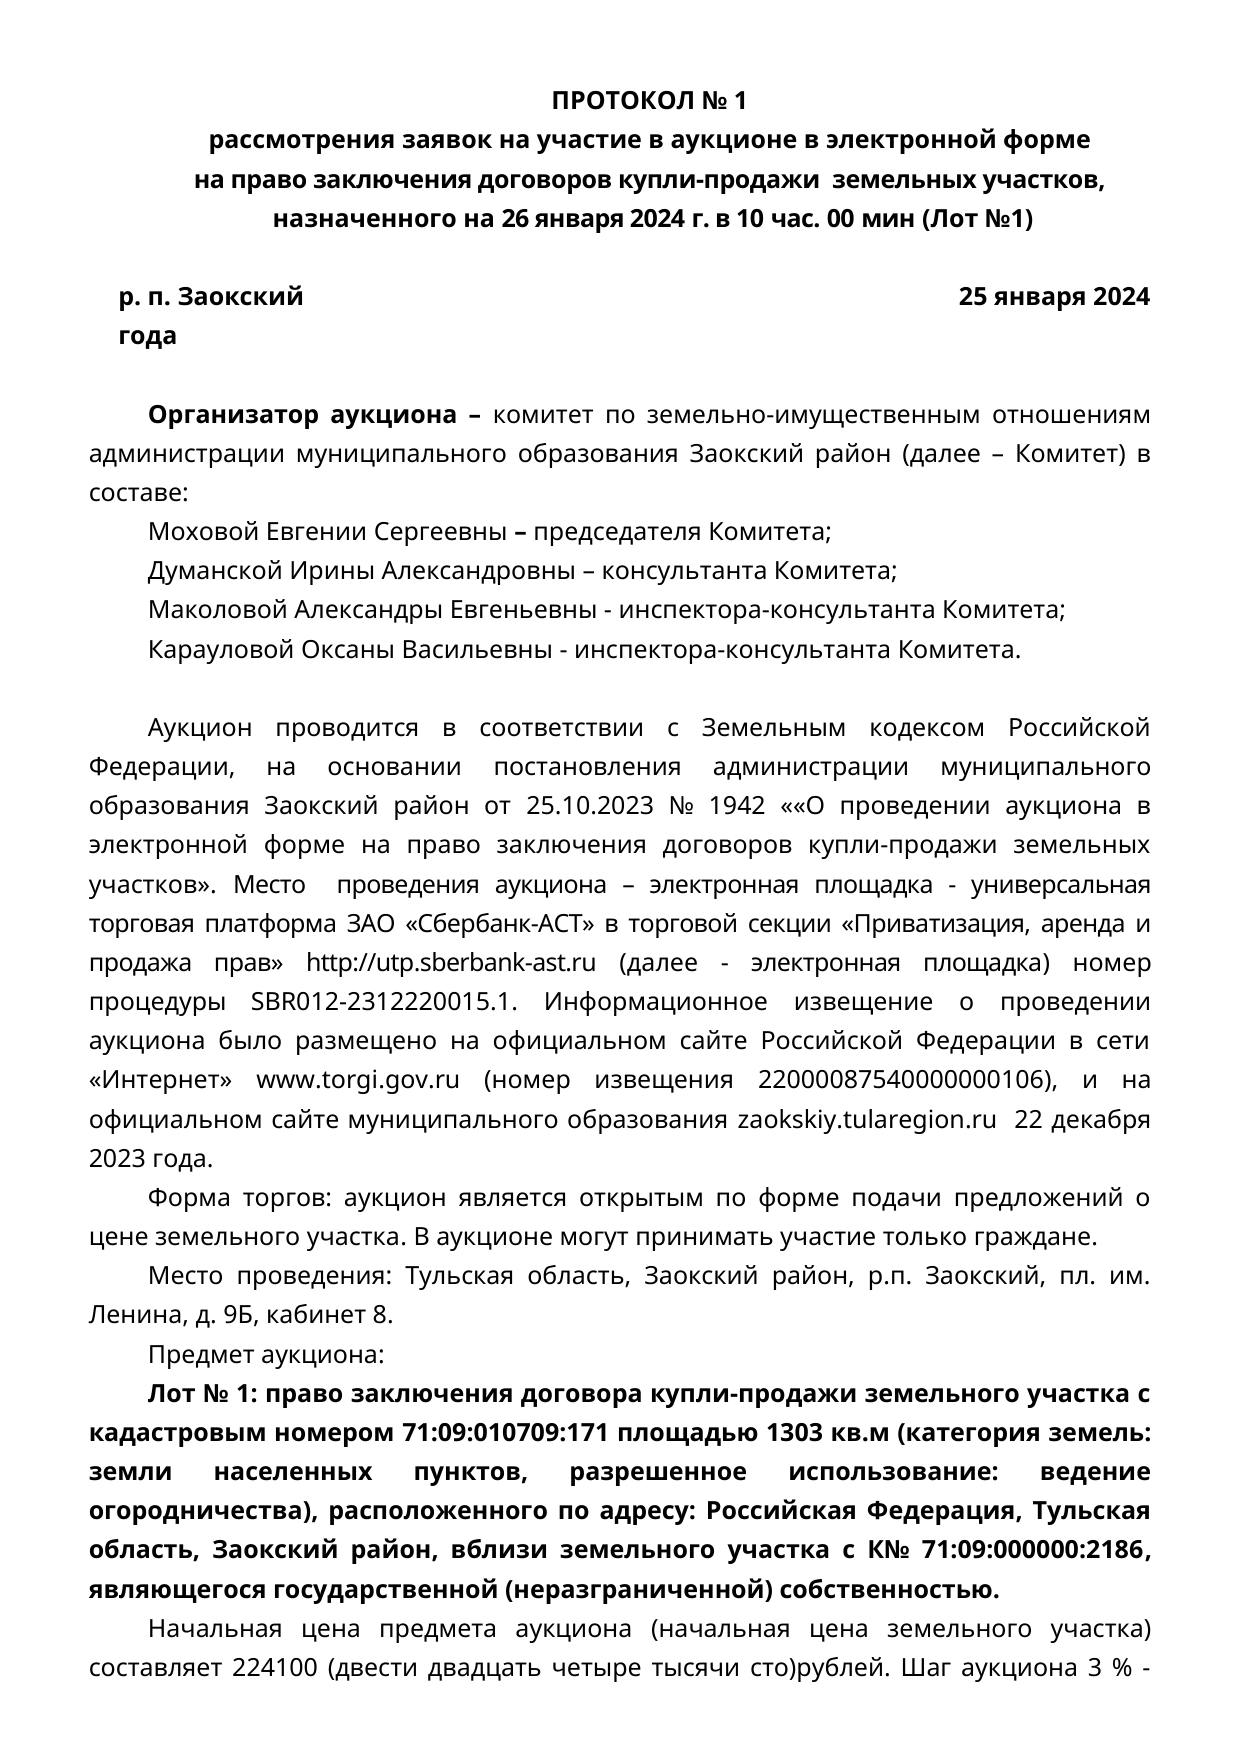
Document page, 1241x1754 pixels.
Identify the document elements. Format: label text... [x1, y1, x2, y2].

text Аукцион проводится в соответствии с Земельным кодексом Российской Федерации, на основании постановления администрации муниципального образования Заокский район от 25.10.2023 № 1942 ««О проведении аукциона в электронной форме на право заключения договоров купли-продажи земельных участков». Место проведения аукциона – электронная площадка - универсальная торговая платформа ЗАО «Сбербанк-АСТ» в торговой секции «Приватизация, аренда и продажа прав» http://utp.sberbank-ast.ru (далее - электронная площадка) номер процедуры SBR012-2312220015.1. Информационное извещение о проведении аукциона было размещено на официальном сайте Российской Федерации в сети «Интернет» www.torgi.gov.ru (номер извещения 22000087540000000106), и на официальном сайте муниципального образования zaokskiy.tularegion.ru 22 декабря 2023 года. [88, 709, 1152, 1174]
text Лот № 1: право заключения договора купли-продажи земельного участка с кадастровым номером 71:09:010709:171 площадью 1303 кв.м (категория земель: земли населенных пунктов, разрешенное использование: ведение огородничества), расположенного по адресу: Российская Федерация, Тульская область, Заокский район, вблизи земельного участка с К№ 71:09:000000:2186, являющегося государственной (неразграниченной) собственностью. [88, 1375, 1152, 1605]
text Организатор аукциона – комитет по земельно-имущественным отношениям администрации муниципального образования Заокский район (далее – Комитет) в составе: [88, 396, 1152, 509]
text Предмет аукциона: [88, 1336, 1152, 1370]
text рассмотрения заявок на участие в аукционе в электронной форме [88, 122, 1152, 156]
text р. п. Заокский 25 января 2024 года [118, 279, 1152, 352]
text Моховой Евгении Сергеевны – председателя Комитета; [88, 514, 1152, 548]
text Маколовой Александры Евгеньевны - инспектора-консультанта Комитета; [88, 592, 1152, 626]
text Форма торгов: аукцион является открытым по форме подачи предложений о цене земельного участка. В аукционе могут принимать участие только граждане. [88, 1179, 1152, 1253]
text на право заключения договоров купли-продажи земельных участков, [88, 161, 1152, 195]
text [88, 1610, 1152, 1684]
text ПРОТОКОЛ № 1 [88, 83, 1152, 117]
text Думанской Ирины Александровны – консультанта Комитета; [88, 553, 1152, 587]
text Карауловой Оксаны Васильевны - инспектора-консультанта Комитета. [88, 631, 1152, 665]
text назначенного на 26 января 2024 г. в 10 час. 00 мин (Лот №1) [88, 200, 1152, 234]
text Место проведения: Тульская область, Заокский район, р.п. Заокский, пл. им. Ленина, д. 9Б, кабинет 8. [88, 1258, 1152, 1331]
